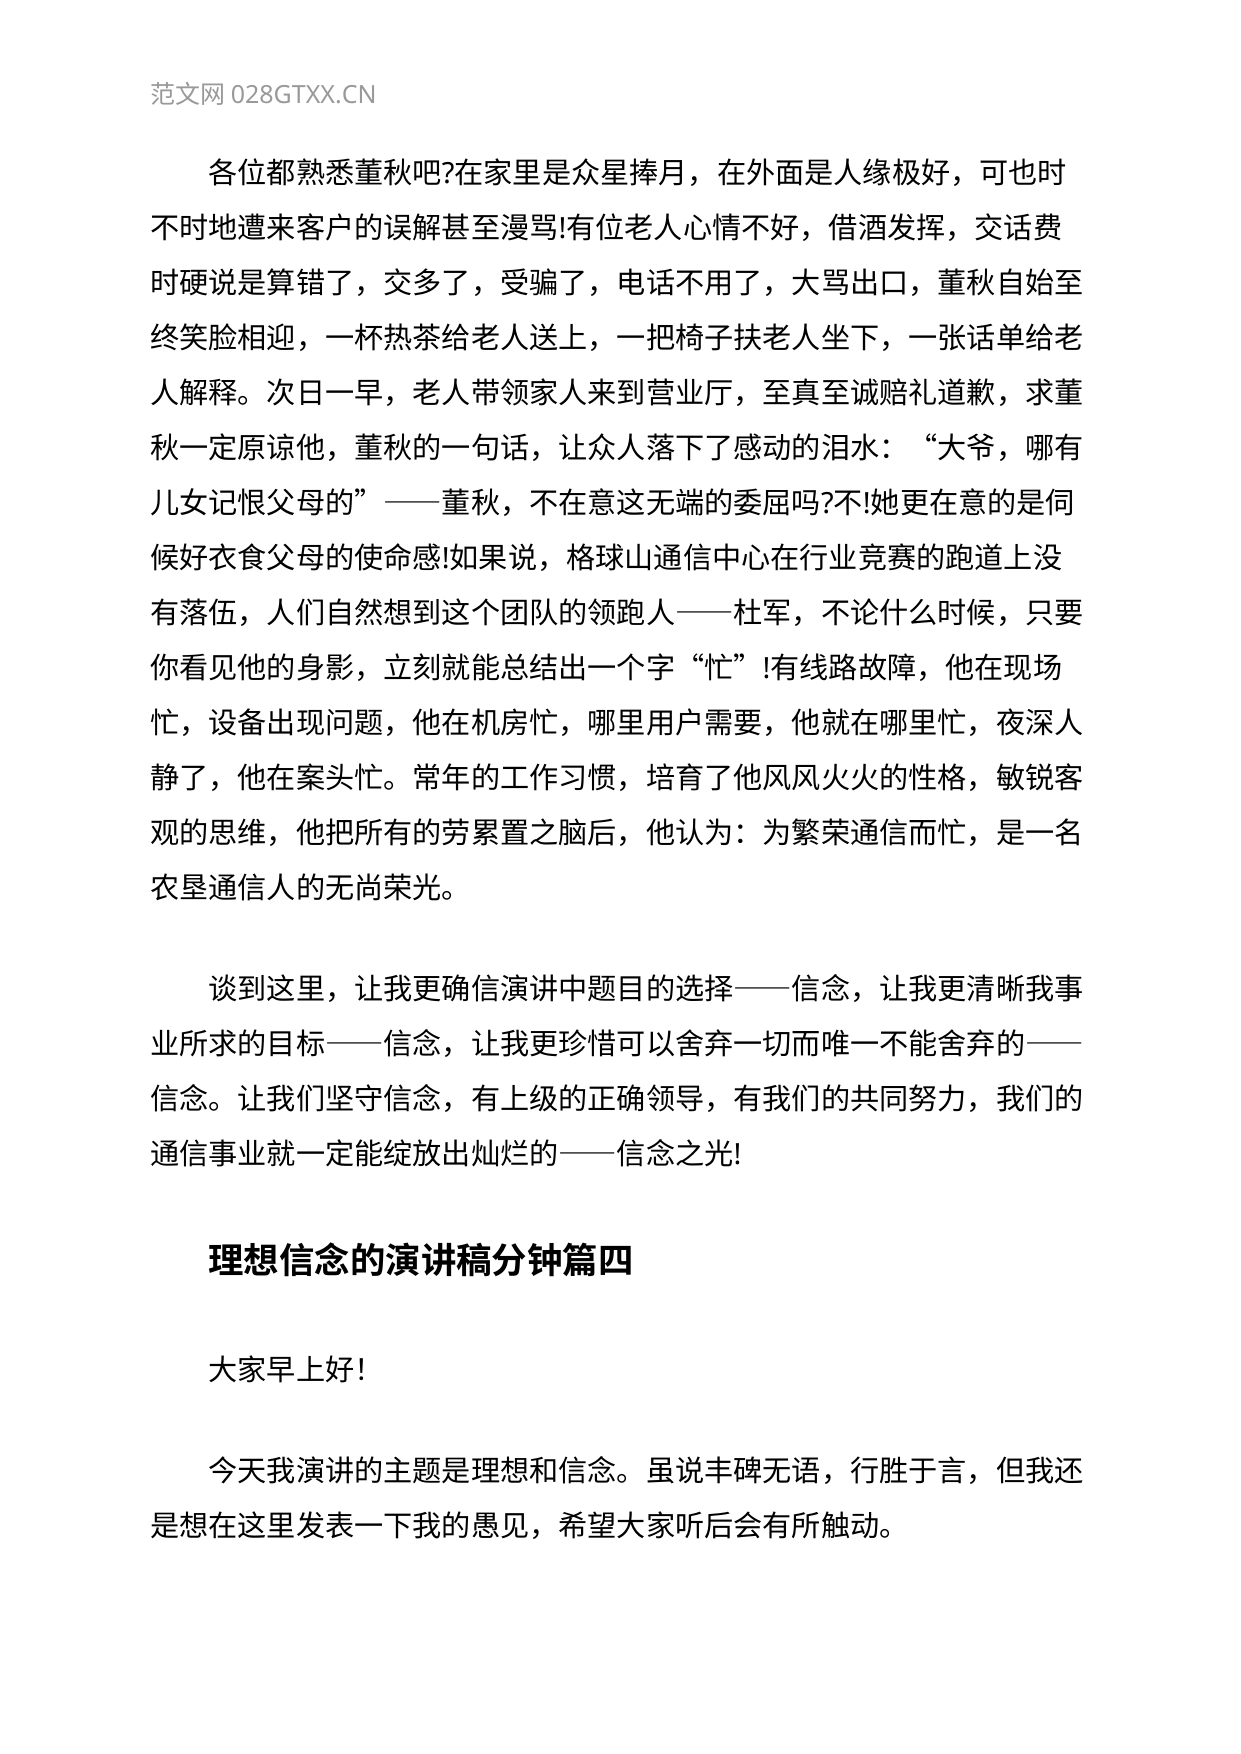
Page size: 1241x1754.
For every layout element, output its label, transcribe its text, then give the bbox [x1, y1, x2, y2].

text 今天我演讲的主题是理想和信念。虽说丰碑无语，行胜于言，但我还是想在这里发表一下我的愚见，希望大家听后会有所触动。 [150, 1448, 1090, 1545]
text 各位都熟悉董秋吧?在家里是众星捧月，在外面是人缘极好，可也时不时地遭来客户的误解甚至漫骂!有位老人心情不好，借酒发挥，交话费时硬说是算错了，交多了，受骗了，电话不用了，大骂出口，董秋自始至终笑脸相迎，一杯热茶给老人送上，一把椅子扶老人坐下，一张话单给老人解释。次日一早，老人带领家人来到营业厅，至真至诚赔礼道歉，求董秋一定原谅他，董秋的一句话，让众人落下了感动的泪水：“大爷，哪有儿女记恨父母的”——董秋，不在意这无端的委屈吗?不!她更在意的是伺候好衣食父母的使命感!如果说，格球山通信中心在行业竞赛的跑道上没有落伍，人们自然想到这个团队的领跑人——杜军，不论什么时候，只要你看见他的身影，立刻就能总结出一个字“忙”!有线路故障，他在现场忙，设备出现问题，他在机房忙，哪里用户需要，他就在哪里忙，夜深人静了，他在案头忙。常年的工作习惯，培育了他风风火火的性格，敏锐客观的思维，他把所有的劳累置之脑后，他认为：为繁荣通信而忙，是一名农垦通信人的无尚荣光。 [150, 150, 1090, 906]
text 理想信念的演讲稿分钟篇四 [150, 1233, 1090, 1284]
text 谈到这里，让我更确信演讲中题目的选择——信念，让我更清晰我事业所求的目标——信念，让我更珍惜可以舍弃一切而唯一不能舍弃的——信念。让我们坚守信念，有上级的正确领导，有我们的共同努力，我们的通信事业就一定能绽放出灿烂的——信念之光! [150, 966, 1090, 1173]
text 大家早上好！ [150, 1346, 1090, 1388]
